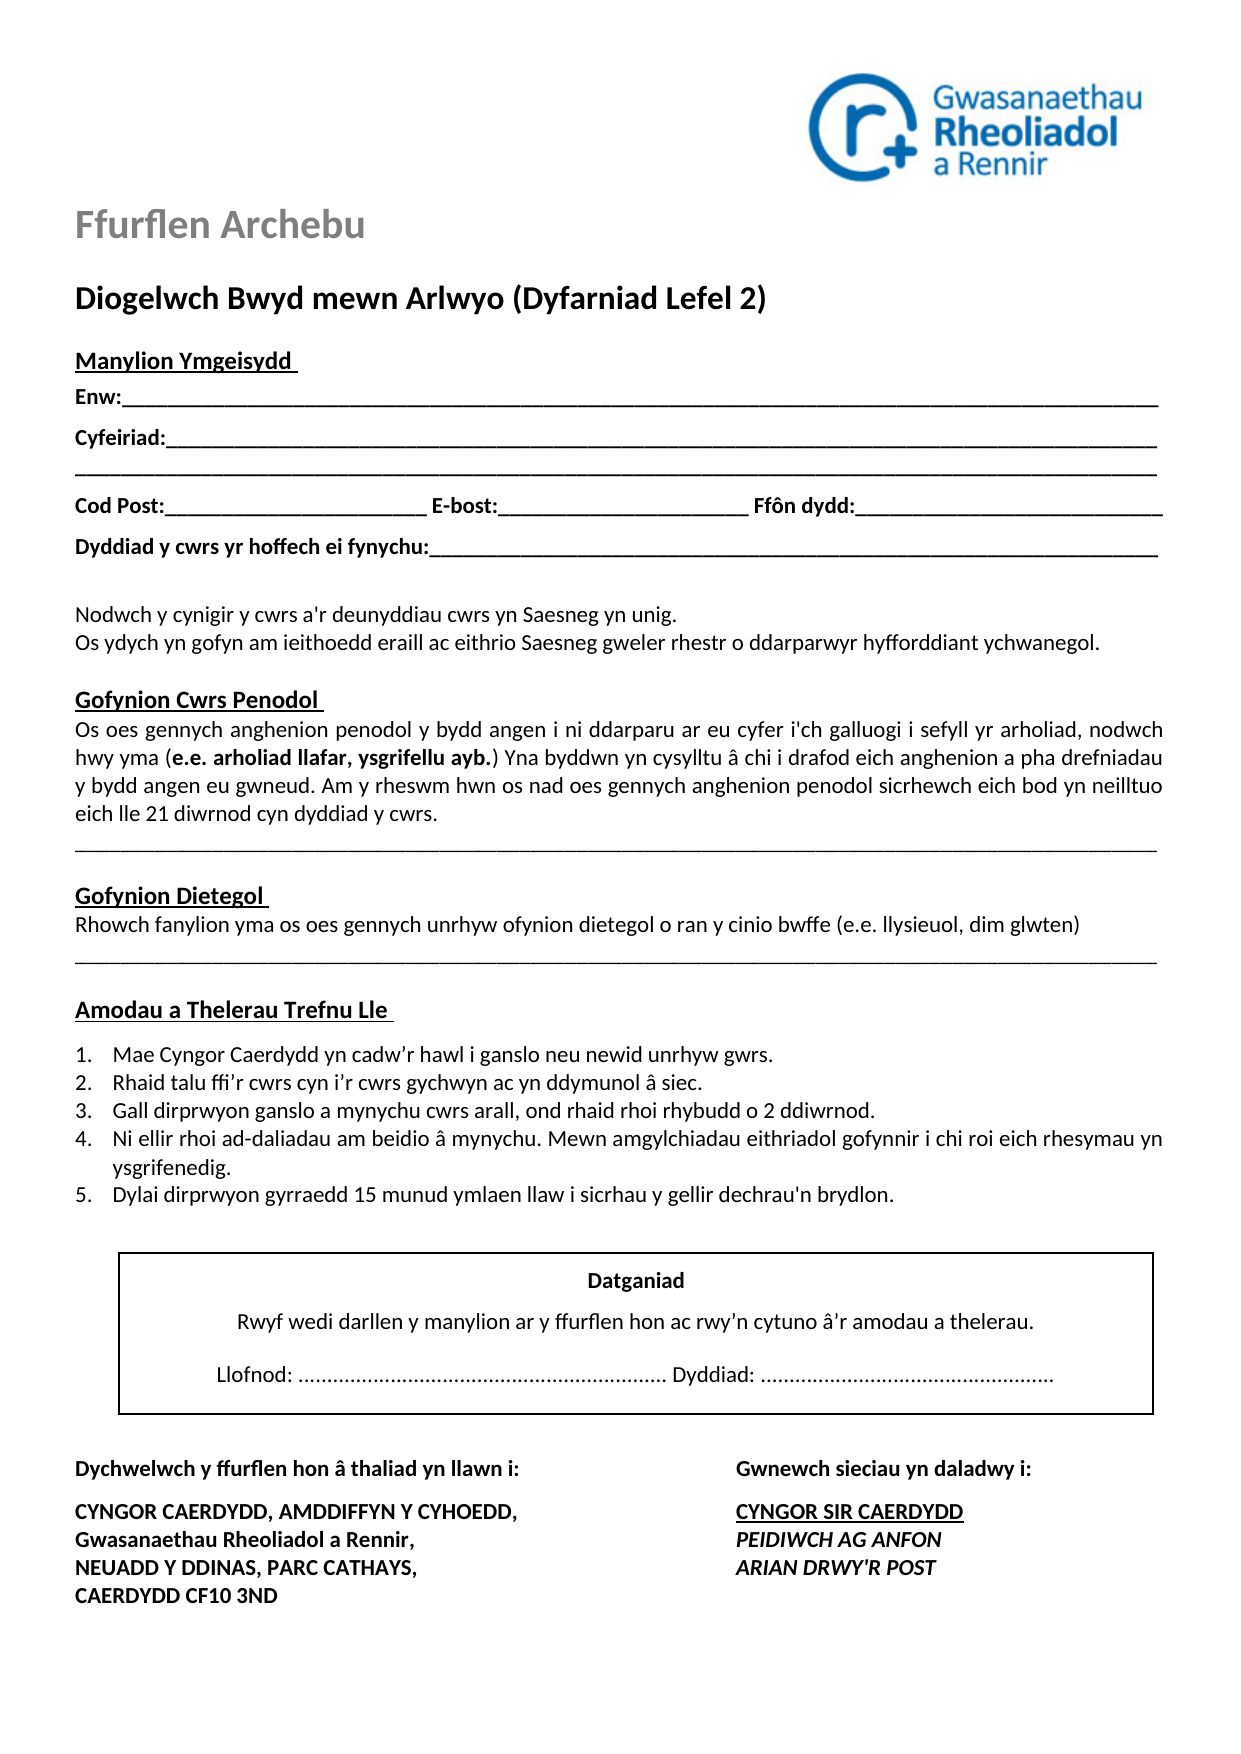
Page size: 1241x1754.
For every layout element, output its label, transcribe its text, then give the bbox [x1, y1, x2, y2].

text Diogelwch Bwyd mewn Arlwyo (Dyfarniad Lefel 2) [75, 277, 1165, 317]
picture [804, 59, 1166, 198]
text Gofynion Cwrs Penodol [75, 684, 1165, 715]
list Rhaid talu ffi’r cwrs cyn i’r cwrs gychwyn ac yn ddymunol â siec. [75, 1068, 1165, 1097]
text Ffurflen Archebu [75, 198, 1165, 249]
text _______________________________________________________________________________________________ [75, 827, 1165, 855]
text Rhowch fanylion yma os oes gennych unrhyw ofynion dietegol o ran y cinio bwffe (e.e. llysieuol, dim glwten) [75, 911, 1165, 939]
table_cell CYNGOR SIR CAERDYDD PEIDIWCH AG ANFON ARIAN DRWY'R POST [725, 1482, 1197, 1609]
list Ni ellir rhoi ad-daliadau am beidio â mynychu. Mewn amgylchiadau eithriadol gofynnir i chi roi eich rhesymau yn ysgrifenedig. [75, 1124, 1165, 1181]
text Amodau a Thelerau Trefnu Lle [75, 995, 1165, 1025]
text _______________________________________________________________________________________________ [75, 939, 1165, 967]
text Manylion Ymgeisydd [75, 346, 1165, 376]
text Dyddiad y cwrs yr hoffech ei fynychu:________________________________________________________________ [75, 532, 1165, 560]
list Dylai dirprwyon gyrraedd 15 munud ymlaen llaw i sicrhau y gellir dechrau'n brydlon. [75, 1181, 1165, 1209]
text Cod Post:_______________________ E-bost:______________________ Ffôn dydd:___________________________ [75, 491, 1165, 519]
list Gall dirprwyon ganslo a mynychu cwrs arall, ond rhaid rhoi rhybudd o 2 ddiwrnod. [75, 1097, 1165, 1124]
text Os oes gennych anghenion penodol y bydd angen i ni ddarparu ar eu cyfer i'ch galluogi i sefyll yr arholiad, nodwch hwy yma (e.e. arholiad llafar, ysgrifellu ayb.) Yna byddwn yn cysylltu â chi i drafod eich anghenion a pha drefniadau y bydd angen eu gwneud. Am y rheswm hwn os nad oes gennych anghenion penodol sicrhewch eich bod yn neilltuo eich lle 21 diwrnod cyn dyddiad y cwrs. [75, 715, 1165, 827]
table_header Gwnewch sieciau yn daladwy i: [725, 1454, 1197, 1482]
text Os ydych yn gofyn am ieithoedd eraill ac eithrio Saesneg gweler rhestr o ddarparwyr hyfforddiant ychwanegol. [75, 628, 1165, 656]
text Gofynion Dietegol [75, 880, 1165, 911]
text Cyfeiriad:______________________________________________________________________________________________________________________________________________________________________________________ [75, 423, 1165, 479]
table_header Datganiad Rwyf wedi darllen y manylion ar y ffurflen hon ac rwy’n cytuno â’r amodau a thelerau. Llofnod: ................................................................ Dyddiad: ................................................... [120, 1254, 1152, 1413]
table_cell CYNGOR CAERDYDD, AMDDIFFYN Y CYHOEDD, Gwasanaethau Rheoliadol a Rennir, NEUADD Y DDINAS, PARC CATHAYS, CAERDYDD CF10 3ND [64, 1482, 724, 1609]
text Enw:___________________________________________________________________________________________ [75, 382, 1165, 410]
list Mae Cyngor Caerdydd yn cadw’r hawl i ganslo neu newid unrhyw gwrs. [75, 1041, 1165, 1068]
table_header Dychwelwch y ffurflen hon â thaliad yn llawn i: [64, 1454, 724, 1482]
text Nodwch y cynigir y cwrs a'r deunyddiau cwrs yn Saesneg yn unig. [75, 600, 1165, 628]
